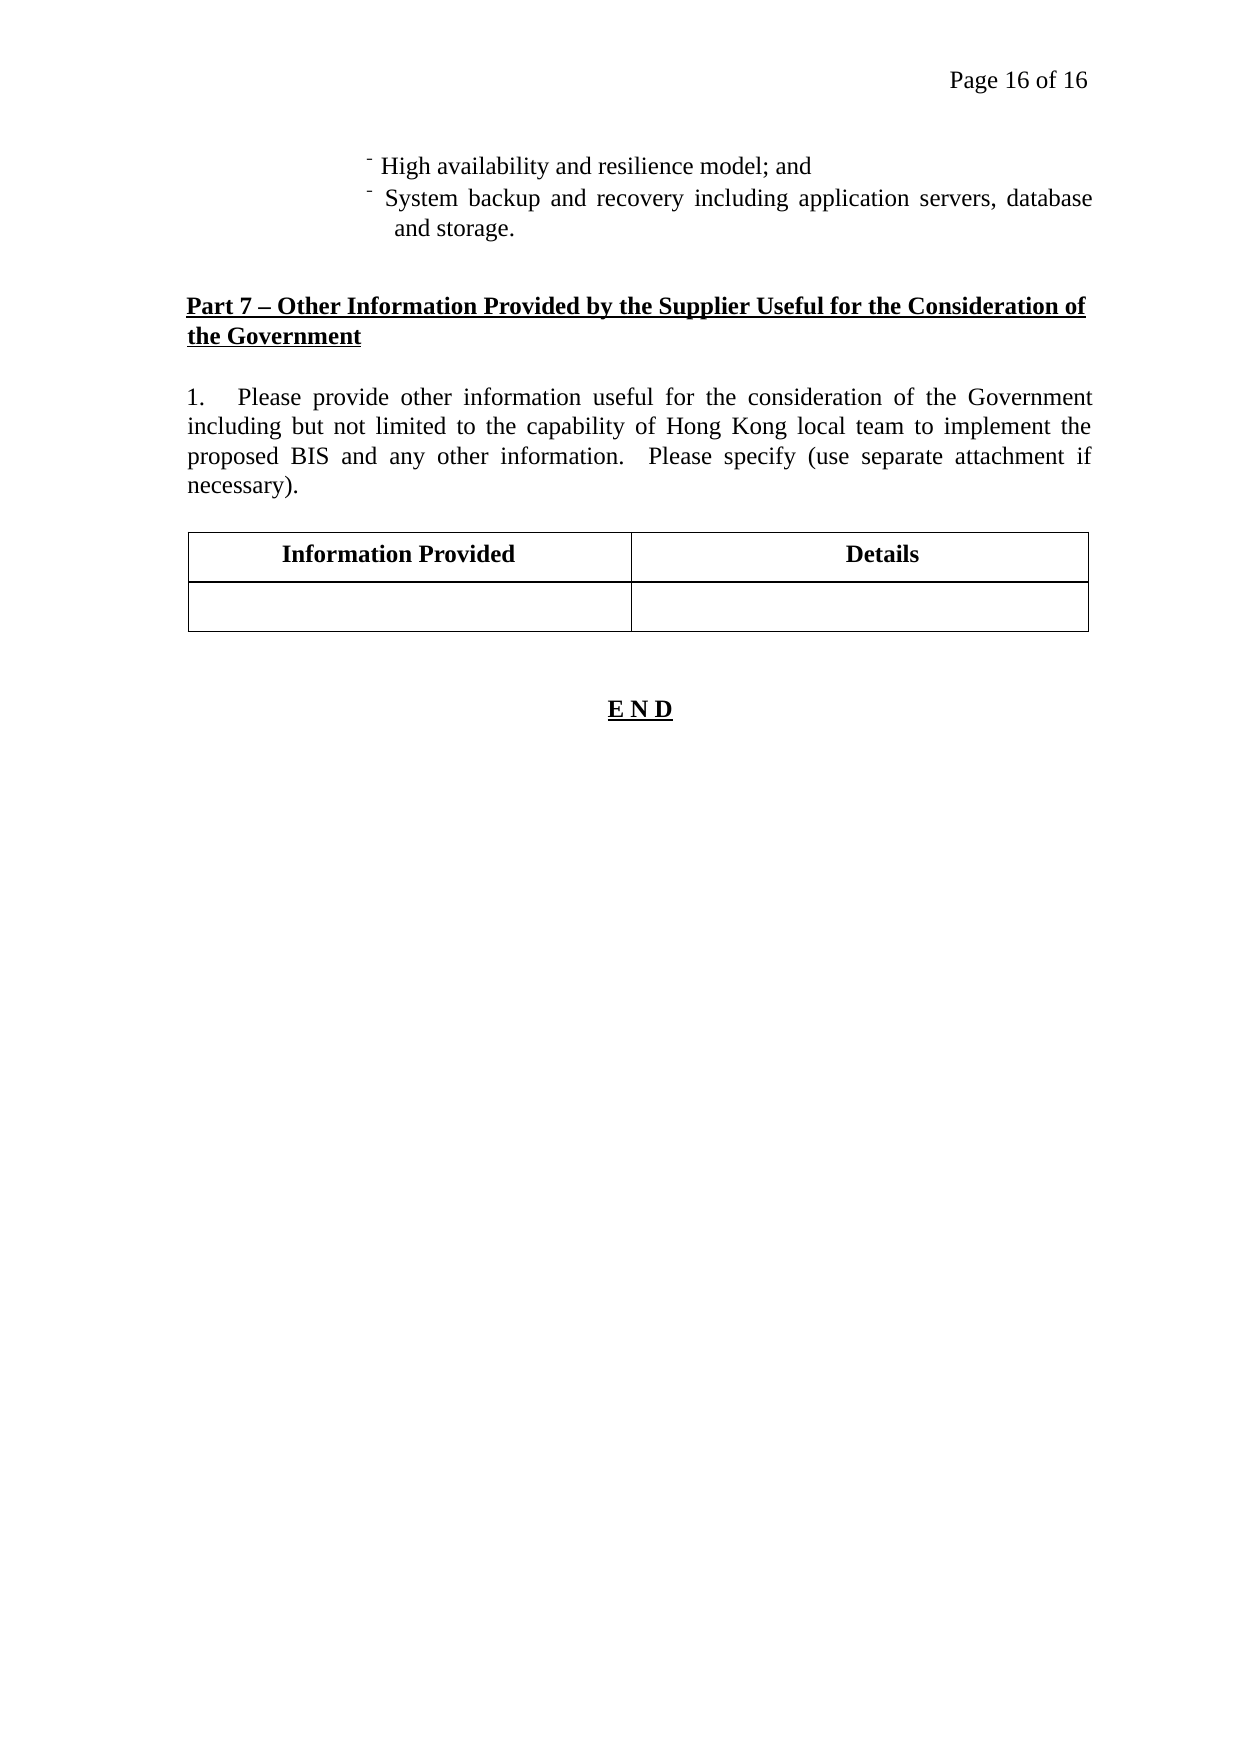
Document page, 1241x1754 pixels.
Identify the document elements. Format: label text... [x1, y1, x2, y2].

table_header Information Provided [189, 533, 631, 581]
table_cell [189, 583, 631, 631]
text 1. Please provide other information useful for the consideration of the Government including but not limited to the capability of Hong Kong local team to implement the proposed BIS and any other information. Please specify (use separate attachment if necessary). [186, 382, 1093, 499]
table_header Details [632, 533, 1088, 581]
text E N D [187, 694, 1092, 723]
subtitle Part 7 – Other Information Provided by the Supplier Useful for the Consideration of the Government [186, 291, 1093, 349]
table_cell [632, 583, 1088, 631]
text ⁻ System backup and recovery including application servers, database and storage. [365, 182, 1093, 242]
text ⁻ High availability and resilience model; and [365, 150, 1093, 181]
